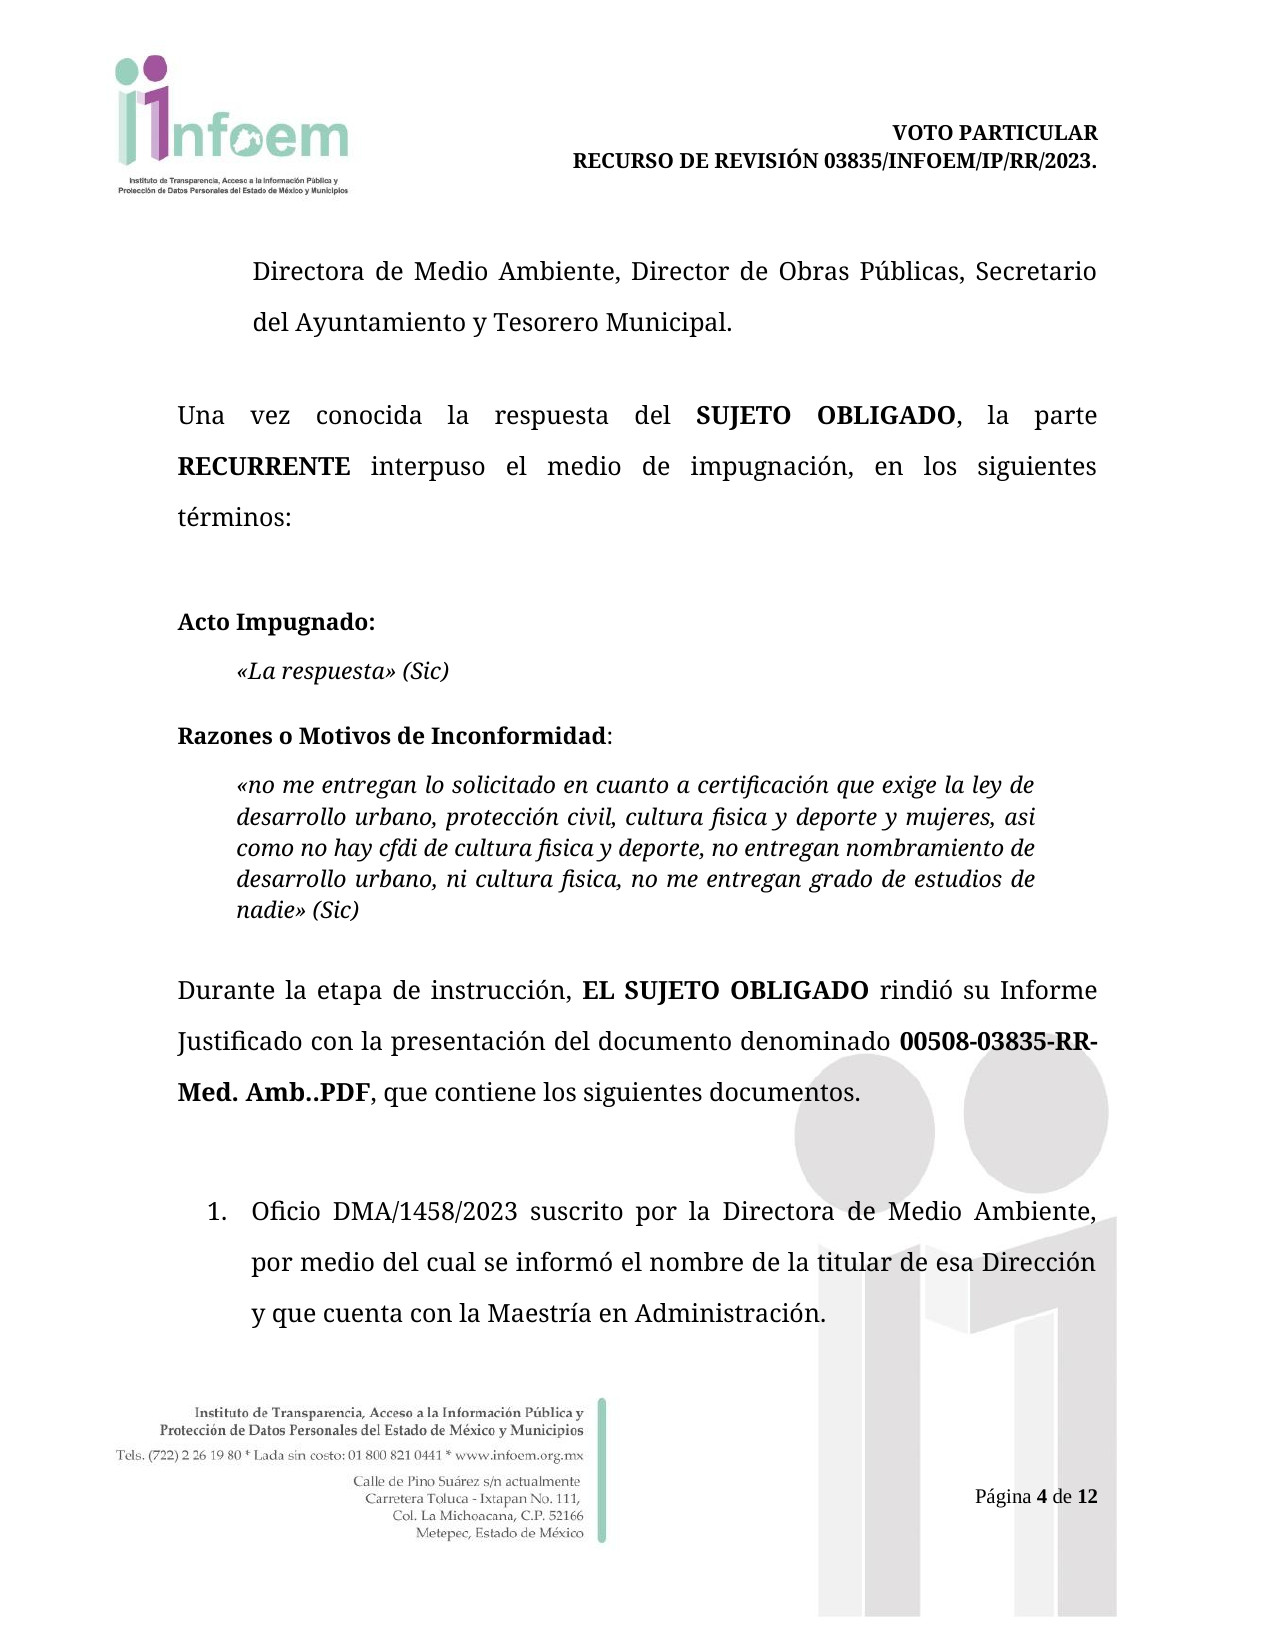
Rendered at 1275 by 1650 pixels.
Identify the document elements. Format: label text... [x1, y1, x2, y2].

picture [0, 0, 1233, 1617]
text «no me entregan lo solicitado en cuanto a certificación que exige la ley de desarrollo urbano, protección civil, cultura fisica y deporte y mujeres, asi como no hay cfdi de cultura fisica y deporte, no entregan nombramiento de desarrollo urbano, ni cultura fisica, no me entregan grado de estudios de nadie» (Sic) [236, 769, 1039, 926]
text «La respuesta» (Sic) [236, 655, 1039, 687]
text Razones o Motivos de Inconformidad: [177, 720, 1098, 751]
text Durante la etapa de instrucción, EL SUJETO OBLIGADO rindió su Informe Justificado con la presentación del documento denominado 00508-03835-RR-Med. Amb..PDF, que contiene los siguientes documentos. [177, 973, 1098, 1109]
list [215, 254, 1098, 339]
list Oficio DMA/1458/2023 suscrito por la Directora de Medio Ambiente, por medio del cual se informó el nombre de la titular de esa Dirección y que cuenta con la Maestría en Administración. [207, 1193, 1098, 1329]
text Una vez conocida la respuesta del SUJETO OBLIGADO, la parte RECURRENTE interpuso el medio de impugnación, en los siguientes términos: [177, 398, 1098, 534]
text Acto Impugnado: [177, 606, 1098, 637]
